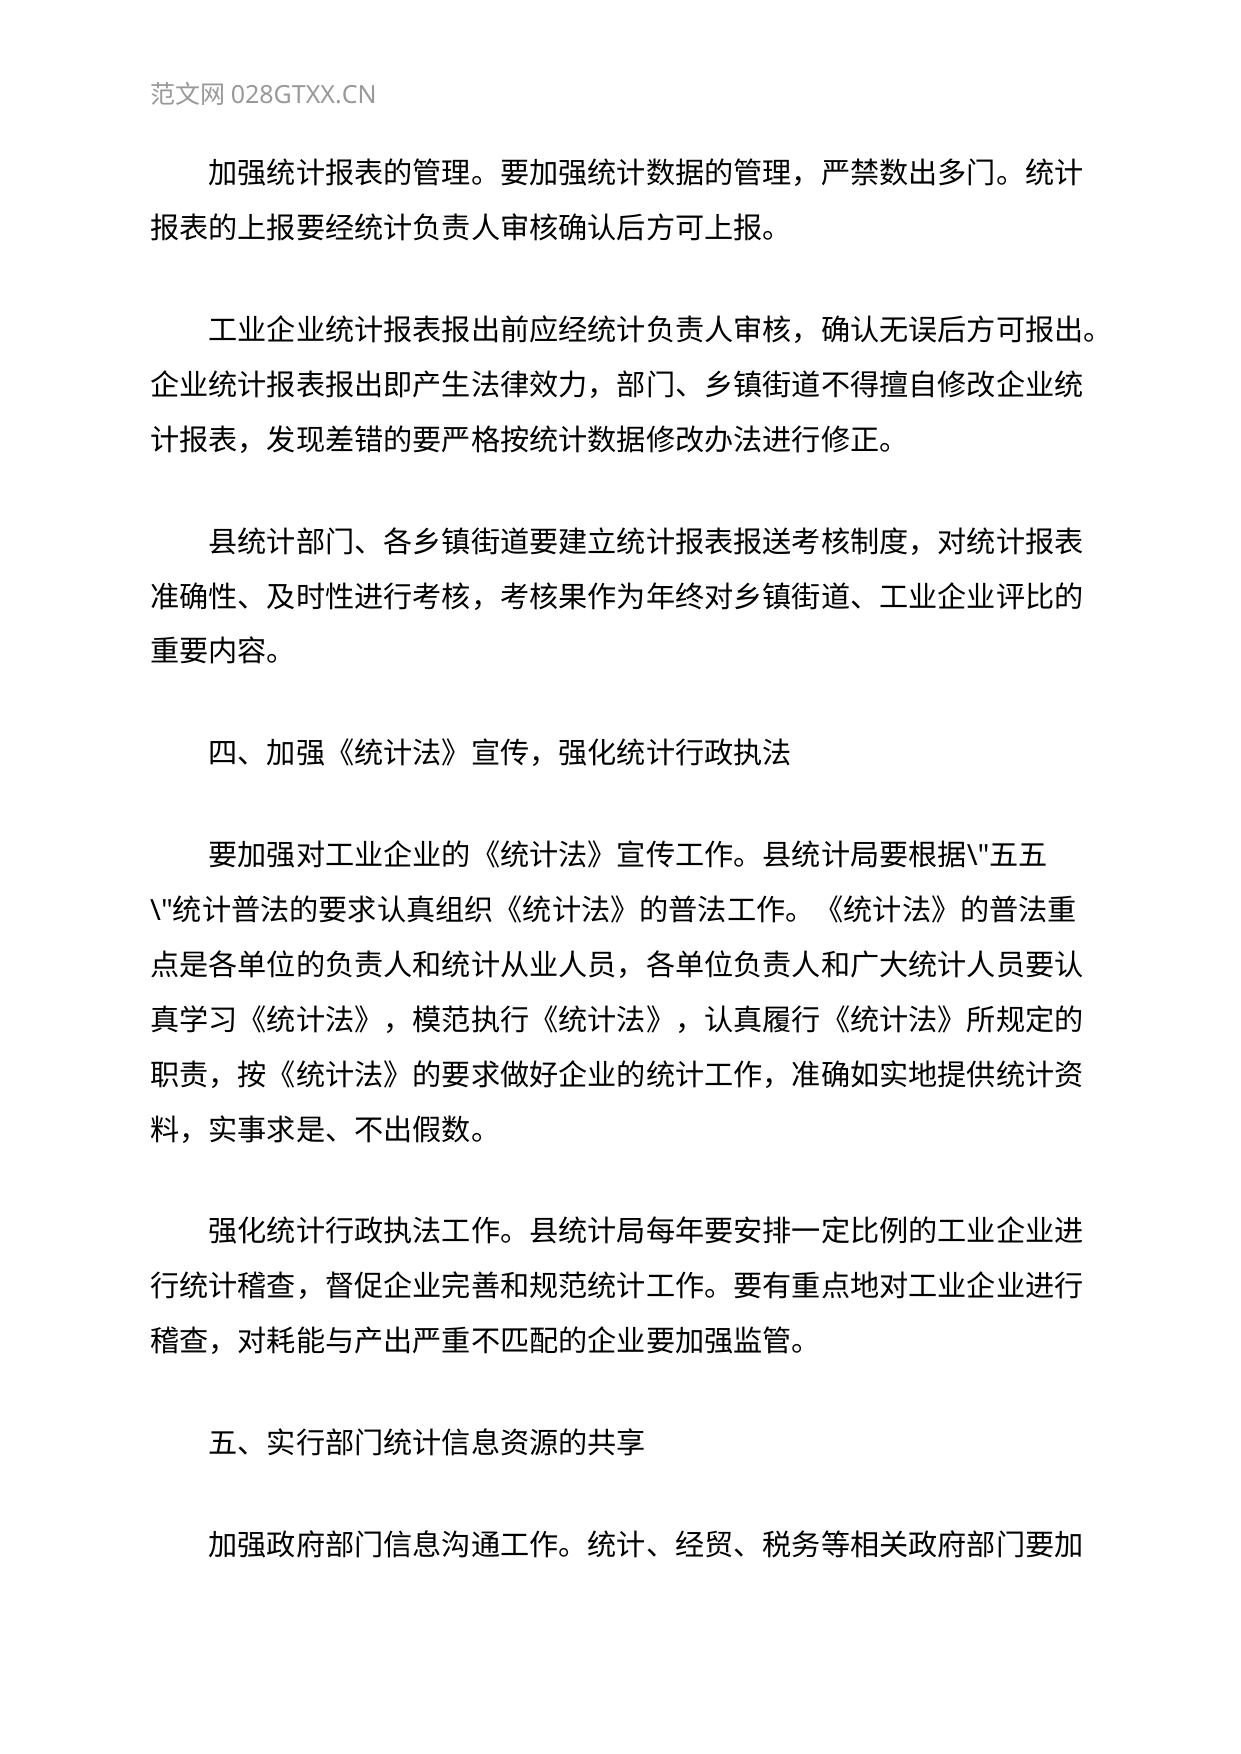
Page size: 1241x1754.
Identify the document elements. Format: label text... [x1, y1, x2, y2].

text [150, 1521, 1090, 1564]
text 要加强对工业企业的《统计法》宣传工作。县统计局要根据\"五五\"统计普法的要求认真组织《统计法》的普法工作。《统计法》的普法重点是各单位的负责人和统计从业人员，各单位负责人和广大统计人员要认真学习《统计法》，模范执行《统计法》，认真履行《统计法》所规定的职责，按《统计法》的要求做好企业的统计工作，准确如实地提供统计资料，实事求是、不出假数。 [150, 832, 1090, 1148]
text 工业企业统计报表报出前应经统计负责人审核，确认无误后方可报出。企业统计报表报出即产生法律效力，部门、乡镇街道不得擅自修改企业统计报表，发现差错的要严格按统计数据修改办法进行修正。 [150, 307, 1090, 459]
text 五、实行部门统计信息资源的共享 [150, 1419, 1090, 1462]
text 县统计部门、各乡镇街道要建立统计报表报送考核制度，对统计报表准确性、及时性进行考核，考核果作为年终对乡镇街道、工业企业评比的重要内容。 [150, 518, 1090, 670]
text 四、加强《统计法》宣传，强化统计行政执法 [150, 730, 1090, 772]
text 加强统计报表的管理。要加强统计数据的管理，严禁数出多门。统计报表的上报要经统计负责人审核确认后方可上报。 [150, 150, 1090, 247]
text 强化统计行政执法工作。县统计局每年要安排一定比例的工业企业进行统计稽查，督促企业完善和规范统计工作。要有重点地对工业企业进行稽查，对耗能与产出严重不匹配的企业要加强监管。 [150, 1208, 1090, 1360]
